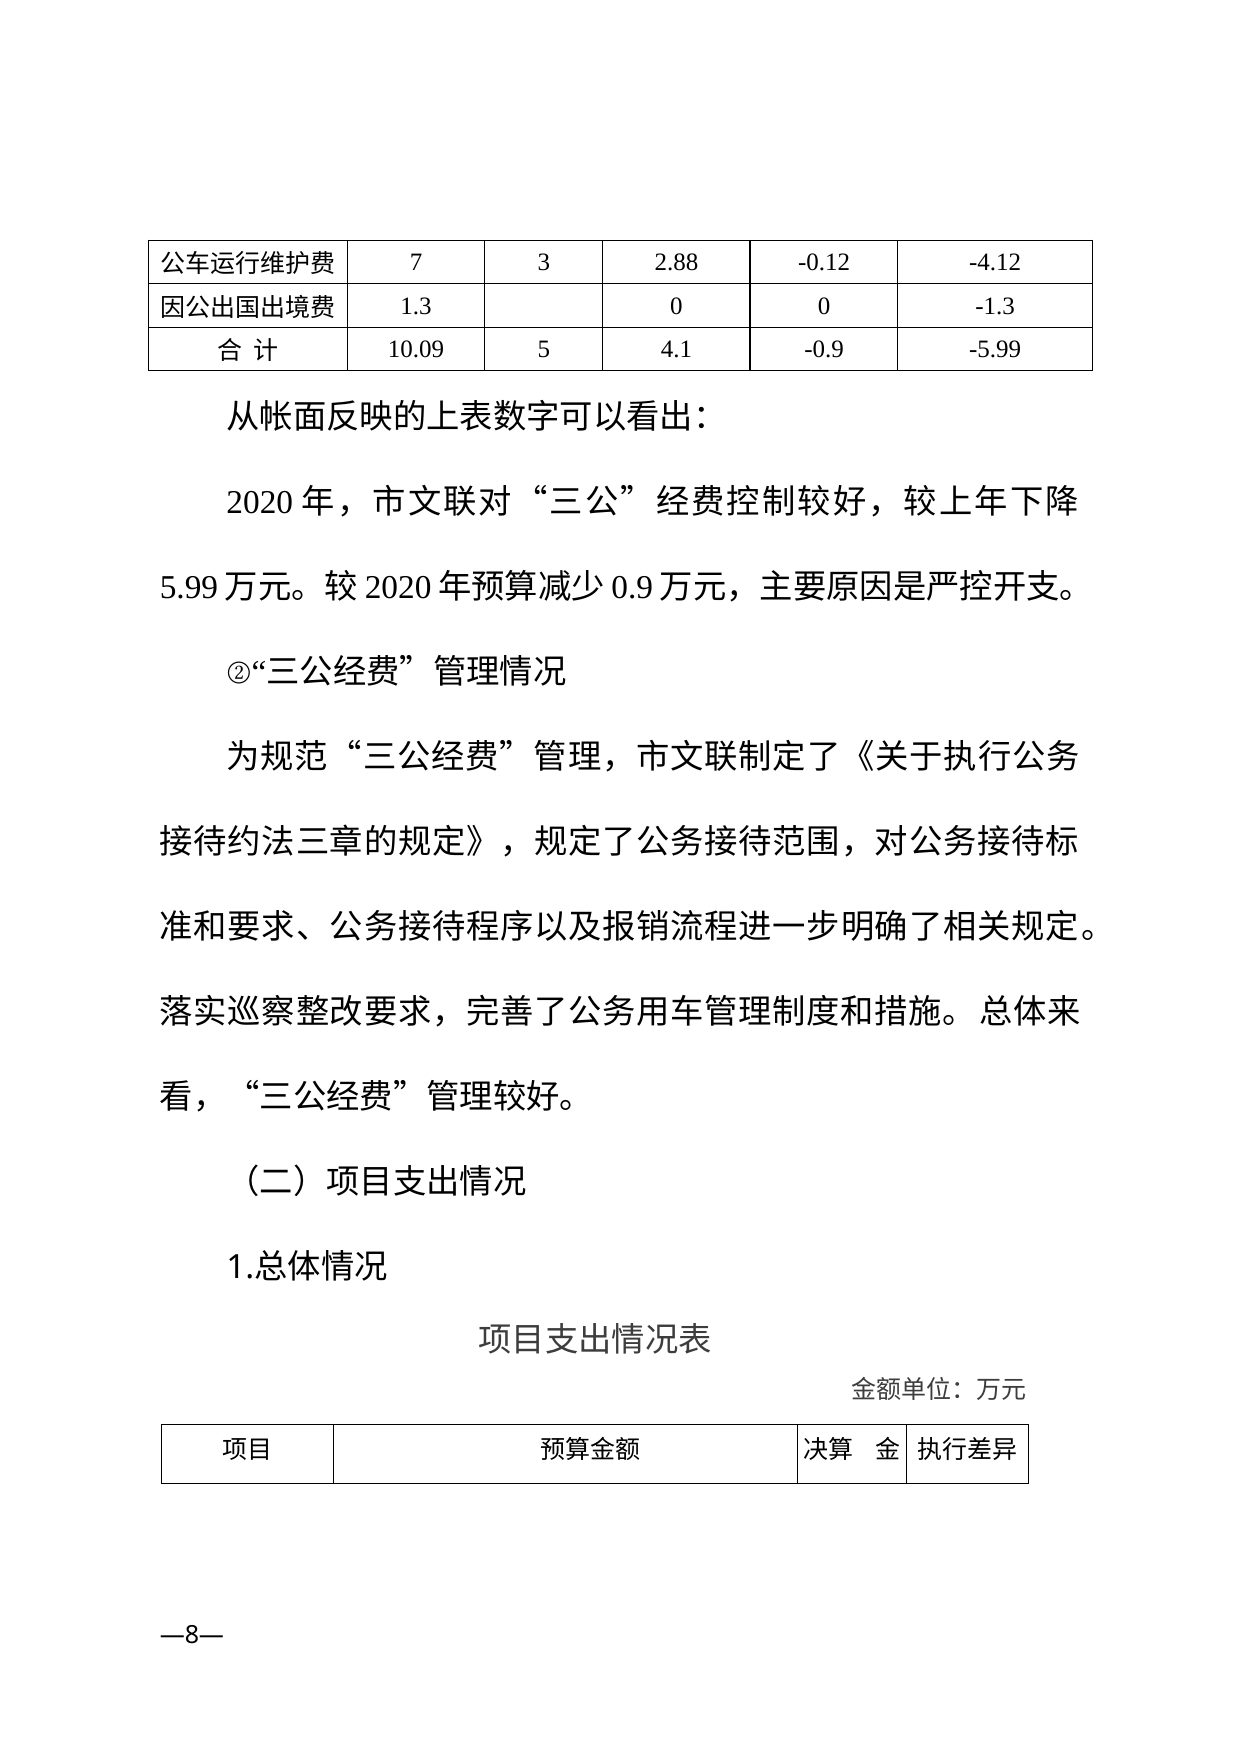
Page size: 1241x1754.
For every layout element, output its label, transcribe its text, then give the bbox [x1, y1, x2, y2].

table_cell 0 [603, 284, 749, 327]
text 1.总体情况 [159, 1221, 1081, 1306]
table_cell 合 计 [149, 328, 347, 370]
table_cell [485, 284, 602, 327]
table_cell 5 [485, 328, 602, 370]
table_cell 10.09 [348, 328, 484, 370]
table_cell 预算金额 [334, 1425, 797, 1483]
table_cell 7 [348, 241, 484, 283]
table_cell 公车运行维护费 [149, 241, 347, 283]
table_cell -4.12 [898, 241, 1092, 283]
table_cell -0.12 [751, 241, 897, 283]
table_cell -0.9 [751, 328, 897, 370]
table_cell 2.88 [603, 241, 749, 283]
table_header 项目支出情况表 [162, 1306, 1028, 1365]
table_cell 3 [485, 241, 602, 283]
table_cell -5.99 [898, 328, 1092, 370]
text ②“三公经费”管理情况 [159, 626, 1081, 711]
table_cell 因公出国出境费 [149, 284, 347, 327]
text 从帐面反映的上表数字可以看出： [159, 371, 1081, 456]
text 2020年，市文联对“三公”经费控制较好，较上年下降5.99万元。较2020年预算减少0.9万元，主要原因是严控开支。 [159, 456, 1081, 626]
table_cell 4.1 [603, 328, 749, 370]
table_cell -1.3 [898, 284, 1092, 327]
table_cell 决算 金额 [798, 1425, 906, 1483]
table_cell 金额单位：万元 [162, 1365, 1028, 1424]
table_cell 1.3 [348, 284, 484, 327]
text 为规范“三公经费”管理，市文联制定了《关于执行公务接待约法三章的规定》，规定了公务接待范围，对公务接待标准和要求、公务接待程序以及报销流程进一步明确了相关规定。落实巡察整改要求，完善了公务用车管理制度和措施。总体来看，“三公经费”管理较好。 [159, 711, 1081, 1136]
table_cell 0 [751, 284, 897, 327]
table_cell 项目 [162, 1425, 333, 1483]
text （二）项目支出情况 [159, 1136, 1081, 1221]
table_cell 执行差异 （预算-决算） [907, 1425, 1028, 1483]
